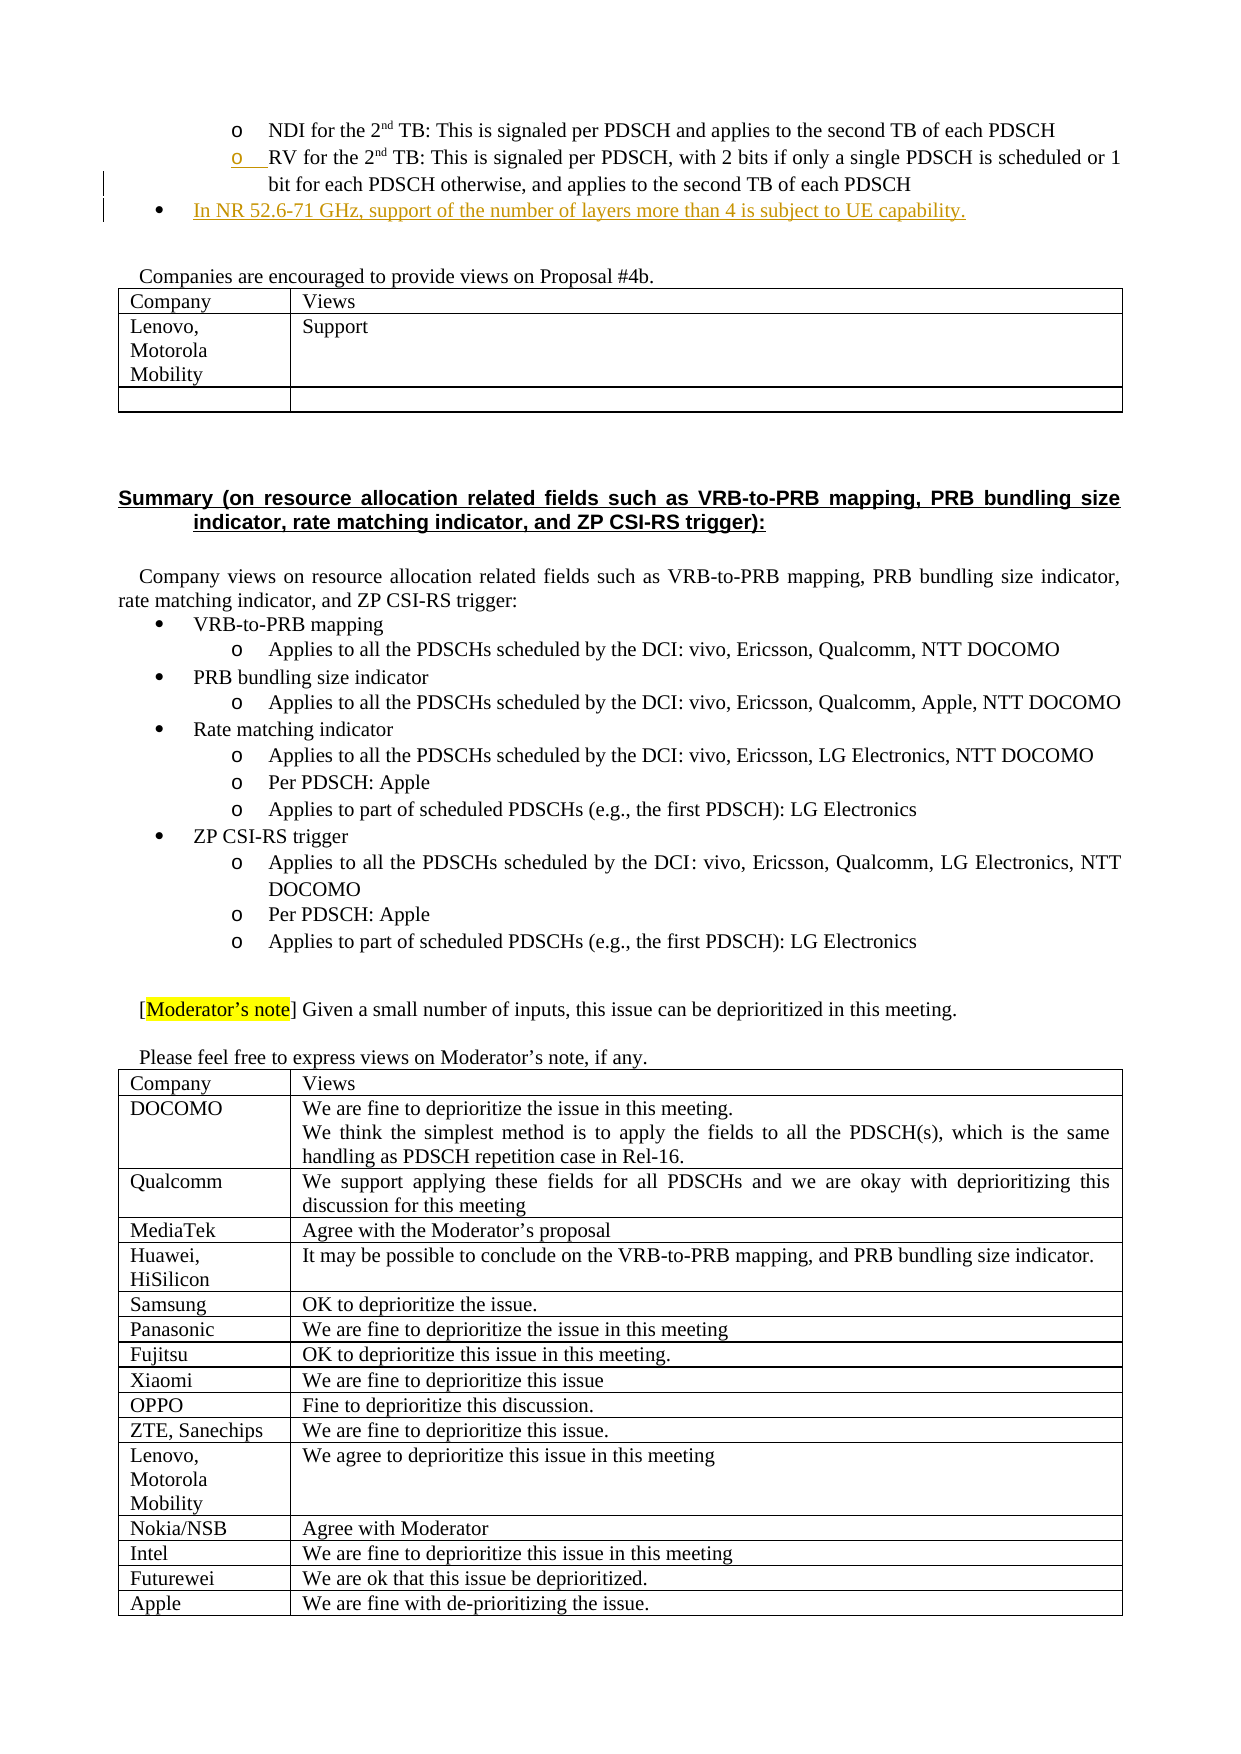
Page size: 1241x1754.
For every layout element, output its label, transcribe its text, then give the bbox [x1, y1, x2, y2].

table_cell MediaTek [119, 1218, 290, 1242]
list Applies to part of scheduled PDSCHs (e.g., the first PDSCH): LG Electronics [231, 929, 1122, 955]
list VRB-to-PRB mapping [156, 612, 1122, 636]
text Please feel free to express views on Moderator’s note, if any. [118, 1045, 1122, 1069]
table_cell Agree with the Moderator’s proposal [291, 1218, 1122, 1242]
list PRB bundling size indicator [156, 664, 1122, 689]
subtitle Summary (on resource allocation related fields such as VRB-to-PRB mapping, PRB bundling size indicator, rate matching indicator, and ZP CSI-RS trigger): [118, 486, 1122, 533]
table_cell Agree with Moderator [291, 1516, 1122, 1540]
table_cell Intel [119, 1541, 290, 1565]
table_cell OPPO [119, 1393, 290, 1417]
text [Moderator’s note] Given a small number of inputs, this issue can be deprioritized in this meeting. [290, 997, 1122, 1021]
table_cell We are fine to deprioritize this issue. [291, 1418, 1122, 1442]
table_cell ZTE, Sanechips [119, 1418, 290, 1442]
table_header Views [291, 1070, 1122, 1094]
table_cell We are fine to deprioritize the issue in this meeting [291, 1317, 1122, 1341]
table_cell We are ok that this issue be deprioritized. [291, 1566, 1122, 1590]
table_cell DOCOMO [119, 1096, 290, 1168]
list NDI for the 2nd TB: This is signaled per PDSCH and applies to the second TB of each PDSCH [231, 118, 1122, 144]
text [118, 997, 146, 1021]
list Applies to all the PDSCHs scheduled by the DCI: vivo, Ericsson, Qualcomm, Apple, NTT DOCOMO [231, 690, 1122, 716]
table_cell Futurewei [119, 1566, 290, 1590]
table_cell It may be possible to conclude on the VRB-to-PRB mapping, and PRB bundling size indicator. [291, 1243, 1122, 1291]
list Per PDSCH: Apple [231, 770, 1122, 796]
table_cell We are fine to deprioritize the issue in this meeting. We think the simplest method is to apply the fields to all the PDSCH(s), which is the same handling as PDSCH repetition case in Rel-16. [291, 1096, 1122, 1168]
table_cell Lenovo, Motorola Mobility [119, 1443, 290, 1515]
list ZP CSI-RS trigger [156, 824, 1122, 848]
table_cell Fine to deprioritize this discussion. [291, 1393, 1122, 1417]
table_cell OK to deprioritize this issue in this meeting. [291, 1343, 1122, 1366]
table_cell Qualcomm [119, 1169, 290, 1217]
table_cell [291, 388, 1122, 411]
table_header Company [119, 1070, 290, 1094]
table_cell Nokia/NSB [119, 1516, 290, 1540]
list Applies to all the PDSCHs scheduled by the DCI: vivo, Ericsson, Qualcomm, LG Electronics, NTT DOCOMO [231, 849, 1122, 901]
table_cell Apple [119, 1591, 290, 1615]
table_cell Xiaomi [119, 1368, 290, 1392]
table_header Views [291, 289, 1122, 313]
table_header Company [119, 289, 290, 313]
table_cell We agree to deprioritize this issue in this meeting [291, 1443, 1122, 1515]
table_cell [119, 388, 290, 411]
table_cell Huawei, HiSilicon [119, 1243, 290, 1291]
list Applies to all the PDSCHs scheduled by the DCI: vivo, Ericsson, Qualcomm, NTT DOCOMO [231, 637, 1122, 663]
table_cell Samsung [119, 1292, 290, 1316]
table_cell Lenovo, Motorola Mobility [119, 314, 290, 386]
text Company views on resource allocation related fields such as VRB-to-PRB mapping, PRB bundling size indicator, rate matching indicator, and ZP CSI-RS trigger: [118, 564, 1122, 612]
table_cell Panasonic [119, 1317, 290, 1341]
table_cell Fujitsu [119, 1343, 290, 1366]
list Applies to part of scheduled PDSCHs (e.g., the first PDSCH): LG Electronics [231, 797, 1122, 823]
table_cell Support [291, 314, 1122, 386]
table_cell We are fine with de-prioritizing the issue. [291, 1591, 1122, 1615]
table_cell OK to deprioritize the issue. [291, 1292, 1122, 1316]
list RV for the 2nd TB: This is signaled per PDSCH, with 2 bits if only a single PDSCH is scheduled or 1 bit for each PDSCH otherwise, and applies to the second TB of each PDSCH [231, 145, 1122, 196]
list Applies to all the PDSCHs scheduled by the DCI: vivo, Ericsson, LG Electronics, NTT DOCOMO [231, 743, 1122, 768]
table_cell We are fine to deprioritize this issue [291, 1368, 1122, 1392]
table_cell We support applying these fields for all PDSCHs and we are okay with deprioritizing this discussion for this meeting [291, 1169, 1122, 1217]
list Rate matching indicator [156, 717, 1122, 741]
text Companies are encouraged to provide views on Proposal #4b. [118, 264, 1122, 288]
table_cell We are fine to deprioritize this issue in this meeting [291, 1541, 1122, 1565]
list Per PDSCH: Apple [231, 902, 1122, 928]
